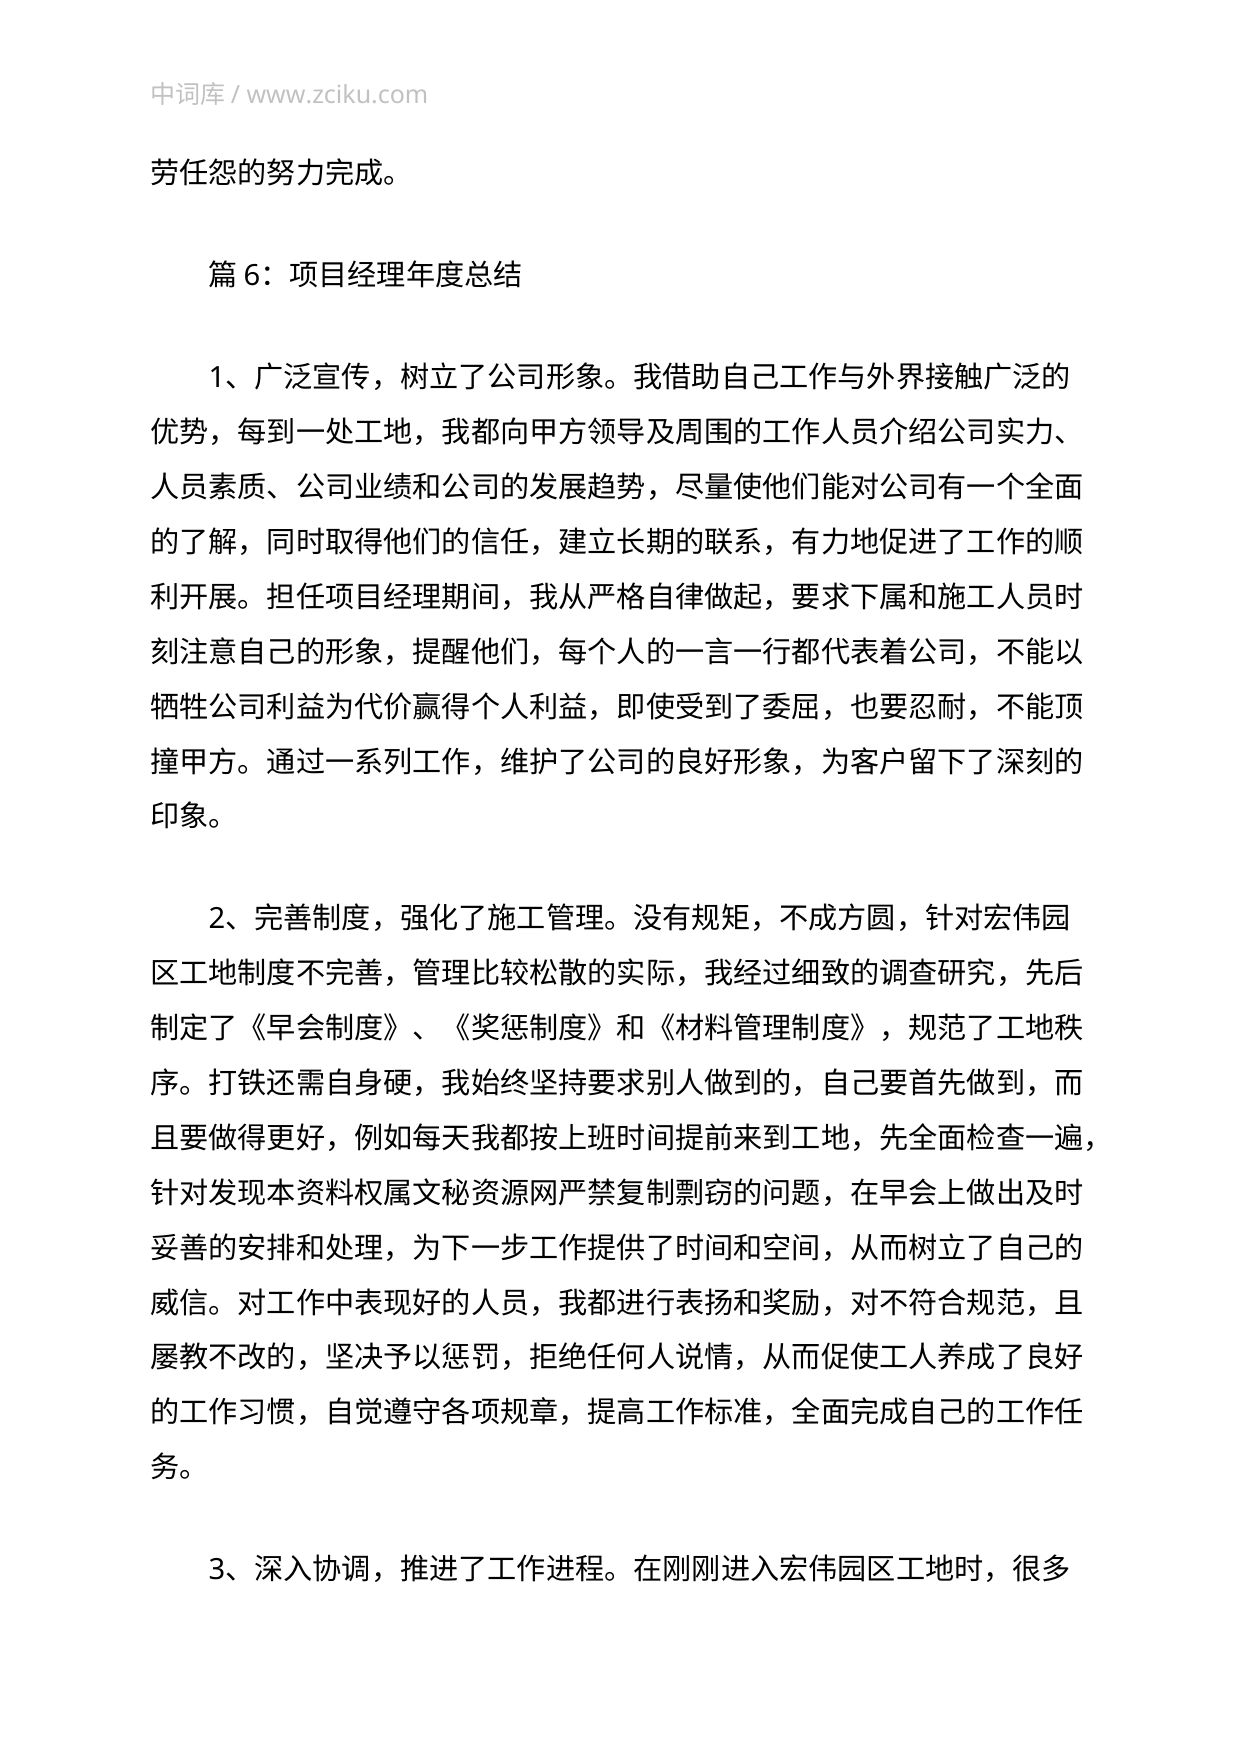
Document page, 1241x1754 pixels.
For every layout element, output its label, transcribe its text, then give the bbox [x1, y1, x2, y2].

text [150, 150, 1090, 192]
text 2、完善制度，强化了施工管理。没有规矩，不成方圆，针对宏伟园区工地制度不完善，管理比较松散的实际，我经过细致的调查研究，先后制定了《早会制度》、《奖惩制度》和《材料管理制度》，规范了工地秩序。打铁还需自身硬，我始终坚持要求别人做到的，自己要首先做到，而且要做得更好，例如每天我都按上班时间提前来到工地，先全面检查一遍，针对发现本资料权属文秘资源网严禁复制剽窃的问题，在早会上做出及时妥善的安排和处理，为下一步工作提供了时间和空间，从而树立了自己的威信。对工作中表现好的人员，我都进行表扬和奖励，对不符合规范，且屡教不改的，坚决予以惩罚，拒绝任何人说情，从而促使工人养成了良好的工作习惯，自觉遵守各项规章，提高工作标准，全面完成自己的工作任务。 [150, 895, 1090, 1486]
text 1、广泛宣传，树立了公司形象。我借助自己工作与外界接触广泛的优势，每到一处工地，我都向甲方领导及周围的工作人员介绍公司实力、人员素质、公司业绩和公司的发展趋势，尽量使他们能对公司有一个全面的了解，同时取得他们的信任，建立长期的联系，有力地促进了工作的顺利开展。担任项目经理期间，我从严格自律做起，要求下属和施工人员时刻注意自己的形象，提醒他们，每个人的一言一行都代表着公司，不能以牺牲公司利益为代价赢得个人利益，即使受到了委屈，也要忍耐，不能顶撞甲方。通过一系列工作，维护了公司的良好形象，为客户留下了深刻的印象。 [150, 354, 1090, 835]
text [150, 1546, 1090, 1588]
text 篇6：项目经理年度总结 [150, 252, 1090, 294]
